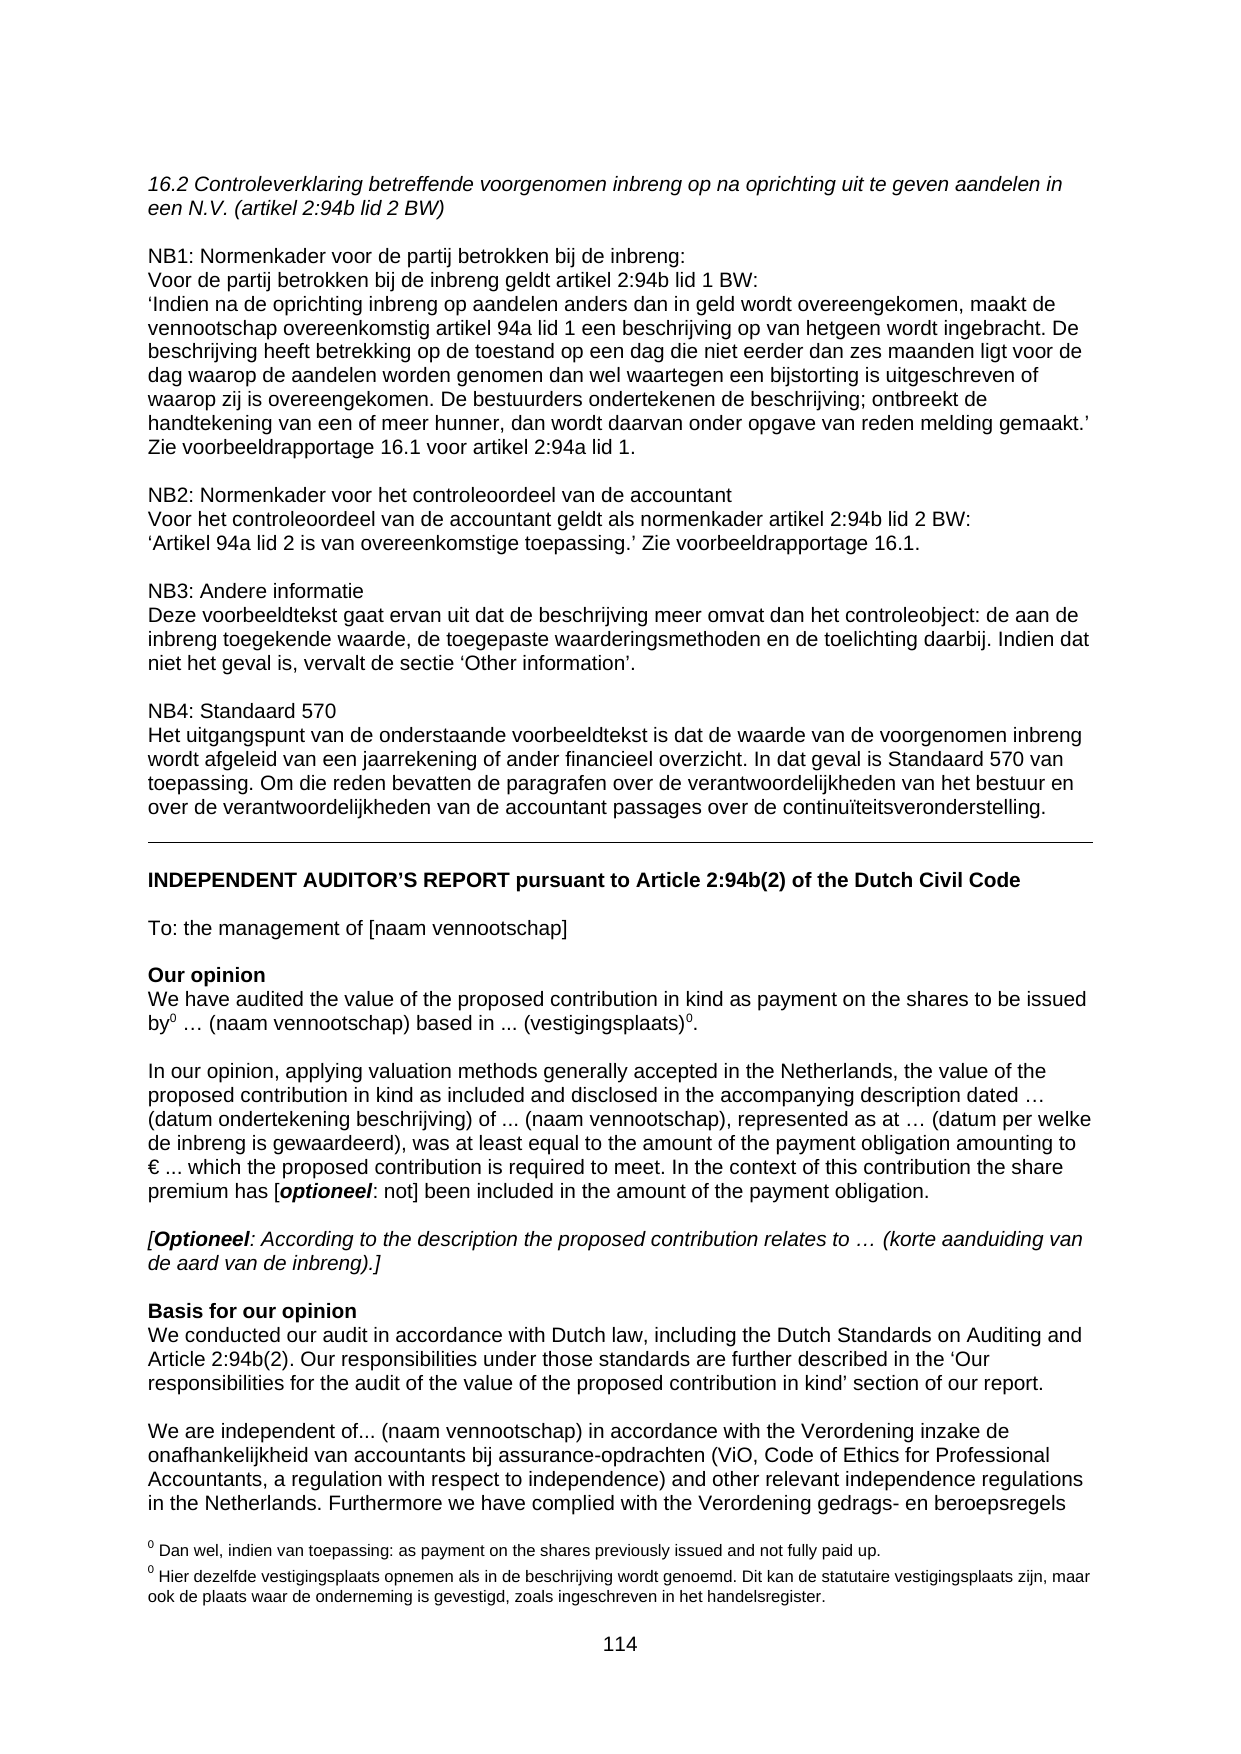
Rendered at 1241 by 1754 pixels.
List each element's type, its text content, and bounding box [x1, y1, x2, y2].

text We have audited the value of the proposed contribution in kind as payment on the shares to be issued by … (naam vennootschap) based in ... (vestigingsplaats). [148, 987, 1093, 1035]
text INDEPENDENT AUDITOR’S REPORT pursuant to Article 2:94b(2) of the Dutch Civil Code [148, 867, 1093, 891]
text NB3: Andere informatie [148, 579, 1093, 603]
text NB1: Normenkader voor de partij betrokken bij de inbreng: [148, 243, 1093, 267]
text ‘Artikel 94a lid 2 is van overeenkomstige toepassing.’ Zie voorbeeldrapportage 16.1. [148, 531, 1093, 555]
text NB4: Standaard 570 [148, 699, 1093, 723]
text Het uitgangspunt van de onderstaande voorbeeldtekst is dat de waarde van de voorgenomen inbreng wordt afgeleid van een jaarrekening of ander financieel overzicht. In dat geval is Standaard 570 van toepassing. Om die reden bevatten de paragrafen over de verantwoordelijkheden van het bestuur en over de verantwoordelijkheden van de accountant passages over de continuïteitsveronderstelling. [148, 723, 1093, 818]
text Our opinion [148, 963, 1093, 987]
text [Optioneel: According to the description the proposed contribution relates to … (korte aanduiding van de aard van de inbreng).] [148, 1227, 1093, 1275]
text In our opinion, applying valuation methods generally accepted in the Netherlands, the value of the proposed contribution in kind as included and disclosed in the accompanying description dated … (datum ondertekening beschrijving) of ... (naam vennootschap), represented as at … (datum per welke de inbreng is gewaardeerd), was at least equal to the amount of the payment obligation amounting to € ... which the proposed contribution is required to meet. In the context of this contribution the share premium has [optioneel: not] been included in the amount of the payment obligation. [148, 1059, 1093, 1203]
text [148, 1418, 1093, 1514]
text We conducted our audit in accordance with Dutch law, including the Dutch Standards on Auditing and Article 2:94b(2). Our responsibilities under those standards are further described in the ‘Our responsibilities for the audit of the value of the proposed contribution in kind’ section of our report. [148, 1323, 1093, 1394]
text Voor de partij betrokken bij de inbreng geldt artikel 2:94b lid 1 BW: [148, 267, 1093, 291]
subtitle 16.2 Controleverklaring betreffende voorgenomen inbreng op na oprichting uit te geven aandelen in een N.V. (artikel 2:94b lid 2 BW) [148, 172, 1093, 219]
text To: the management of [naam vennootschap] [148, 915, 1093, 939]
text ‘Indien na de oprichting inbreng op aandelen anders dan in geld wordt overeengekomen, maakt de vennootschap overeenkomstig artikel 94a lid 1 een beschrijving op van hetgeen wordt ingebracht. De beschrijving heeft betrekking op de toestand op een dag die niet eerder dan zes maanden ligt voor de dag waarop de aandelen worden genomen dan wel waartegen een bijstorting is uitgeschreven of waarop zij is overeengekomen. De bestuurders ondertekenen de beschrijving; ontbreekt de handtekening van een of meer hunner, dan wordt daarvan onder opgave van reden melding gemaakt.’ Zie voorbeeldrapportage 16.1 voor artikel 2:94a lid 1. [148, 291, 1093, 459]
text NB2: Normenkader voor het controleoordeel van de accountant [148, 483, 1093, 507]
text Basis for our opinion [148, 1299, 1093, 1323]
text Voor het controleoordeel van de accountant geldt als normenkader artikel 2:94b lid 2 BW: [148, 507, 1093, 531]
text Deze voorbeeldtekst gaat ervan uit dat de beschrijving meer omvat dan het controleobject: de aan de inbreng toegekende waarde, de toegepaste waarderingsmethoden en de toelichting daarbij. Indien dat niet het geval is, vervalt de sectie ‘Other information’. [148, 603, 1093, 675]
